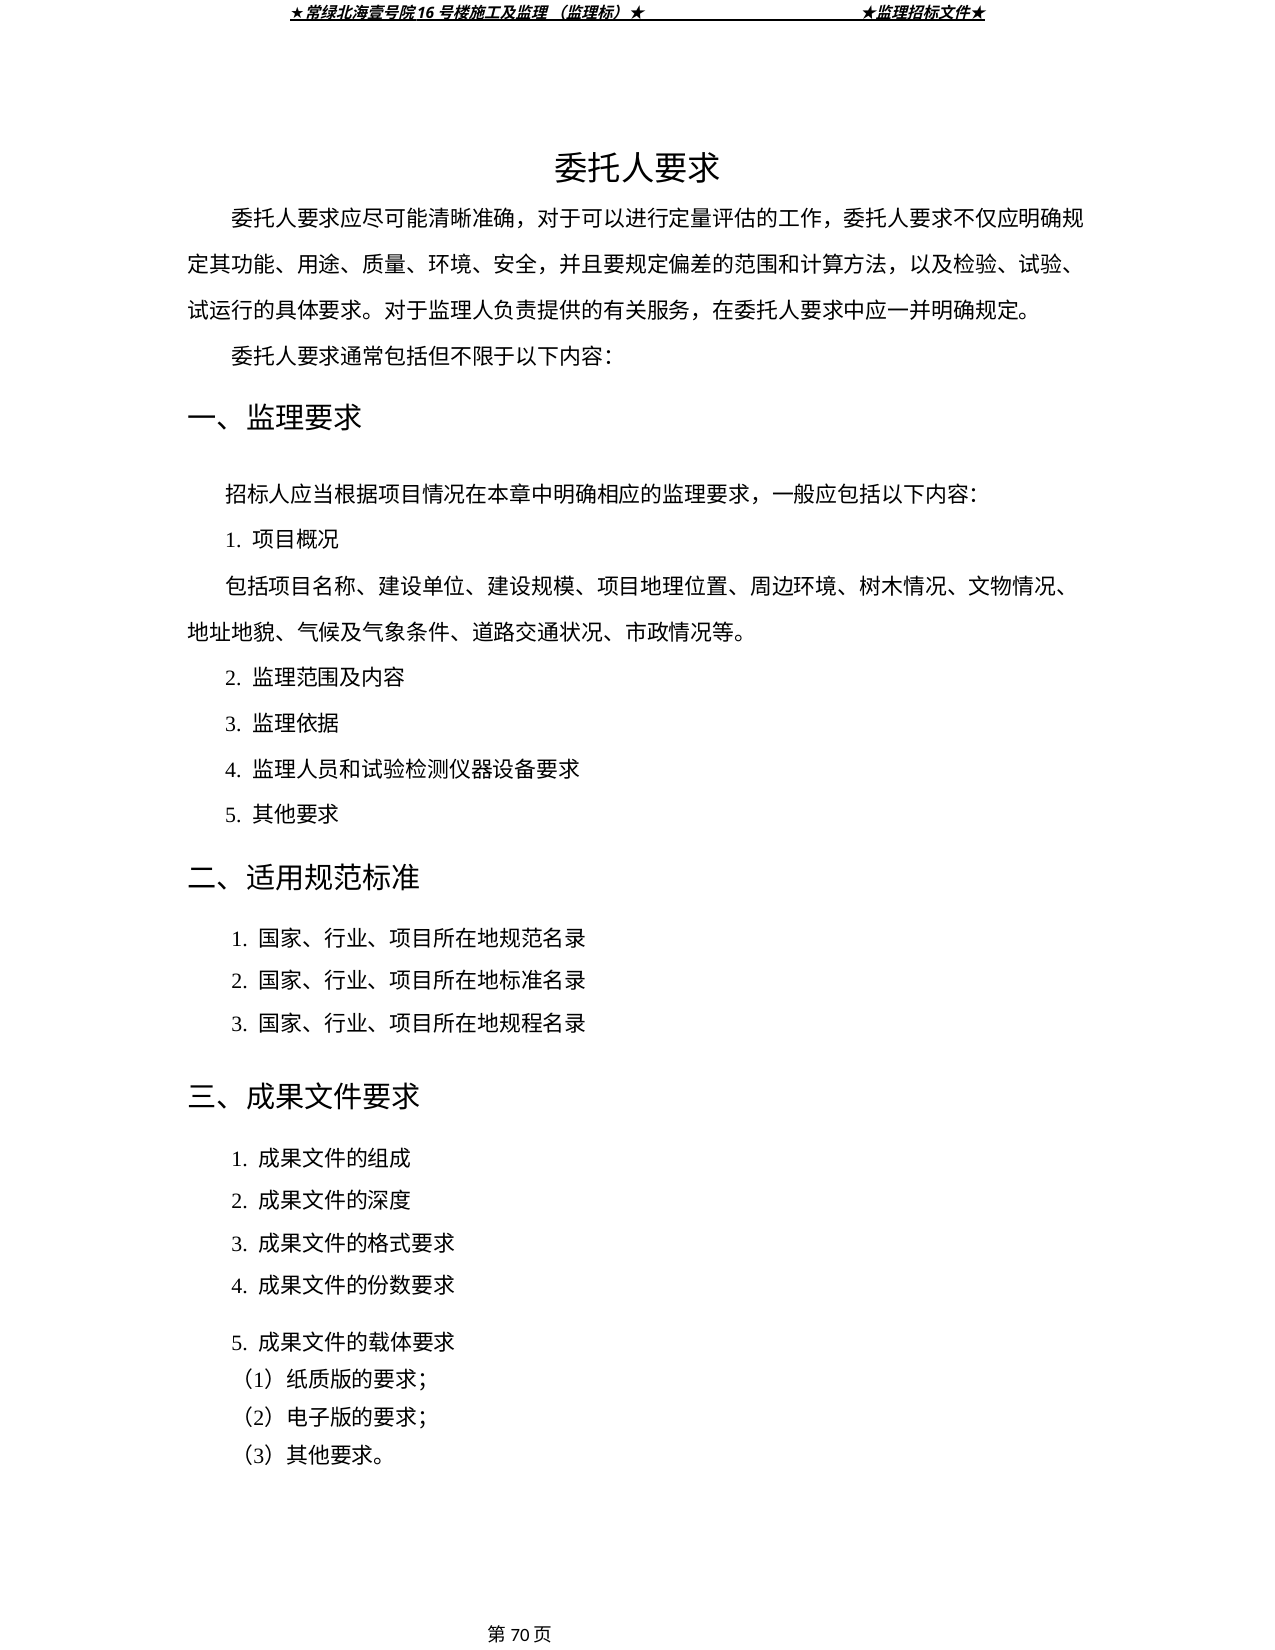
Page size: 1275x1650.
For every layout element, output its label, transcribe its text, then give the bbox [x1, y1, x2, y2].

text 试运行的具体要求。对于监理人负责提供的有关服务，在委托人要求中应一并明确规定。 [187, 298, 1125, 323]
text 三、成果文件要求 [187, 1081, 1125, 1114]
list 国家、行业、项目所在地规程名录 [231, 1010, 1125, 1037]
text 委托人要求通常包括但不限于以下内容： [231, 344, 1125, 369]
text 地址地貌、气候及气象条件、道路交通状况、市政情况等。 [187, 620, 1125, 645]
text 招标人应当根据项目情况在本章中明确相应的监理要求，一般应包括以下内容： [225, 482, 1125, 507]
text 一、监理要求 [187, 402, 1125, 436]
list 成果文件的份数要求 [231, 1272, 1125, 1299]
list 监理人员和试验检测仪器设备要求 [225, 756, 1125, 782]
text 定其功能、用途、质量、环境、安全，并且要规定偏差的范围和计算方法，以及检验、试验、 [187, 252, 1125, 277]
text 委托人要求应尽可能清晰准确，对于可以进行定量评估的工作，委托人要求不仅应明确规 [231, 207, 1125, 232]
text 二、适用规范标准 [187, 862, 1125, 895]
list 成果文件的组成 [231, 1145, 1125, 1171]
text 包括项目名称、建设单位、建设规模、项目地理位置、周边环境、树木情况、文物情况、 [225, 574, 1125, 599]
list 项目概况 [225, 526, 1125, 553]
list 监理范围及内容 [225, 664, 1125, 691]
list 国家、行业、项目所在地标准名录 [231, 967, 1125, 994]
list 其他要求 [225, 802, 1125, 828]
list 成果文件的载体要求（1）纸质版的要求；（2）电子版的要求；（3）其他要求。 [231, 1320, 456, 1471]
list 成果文件的深度 [231, 1187, 1125, 1214]
text 委托人要求 [150, 150, 1125, 188]
list 监理依据 [225, 710, 1125, 737]
list 国家、行业、项目所在地规范名录 [231, 925, 1125, 952]
list 成果文件的格式要求 [231, 1230, 1125, 1257]
